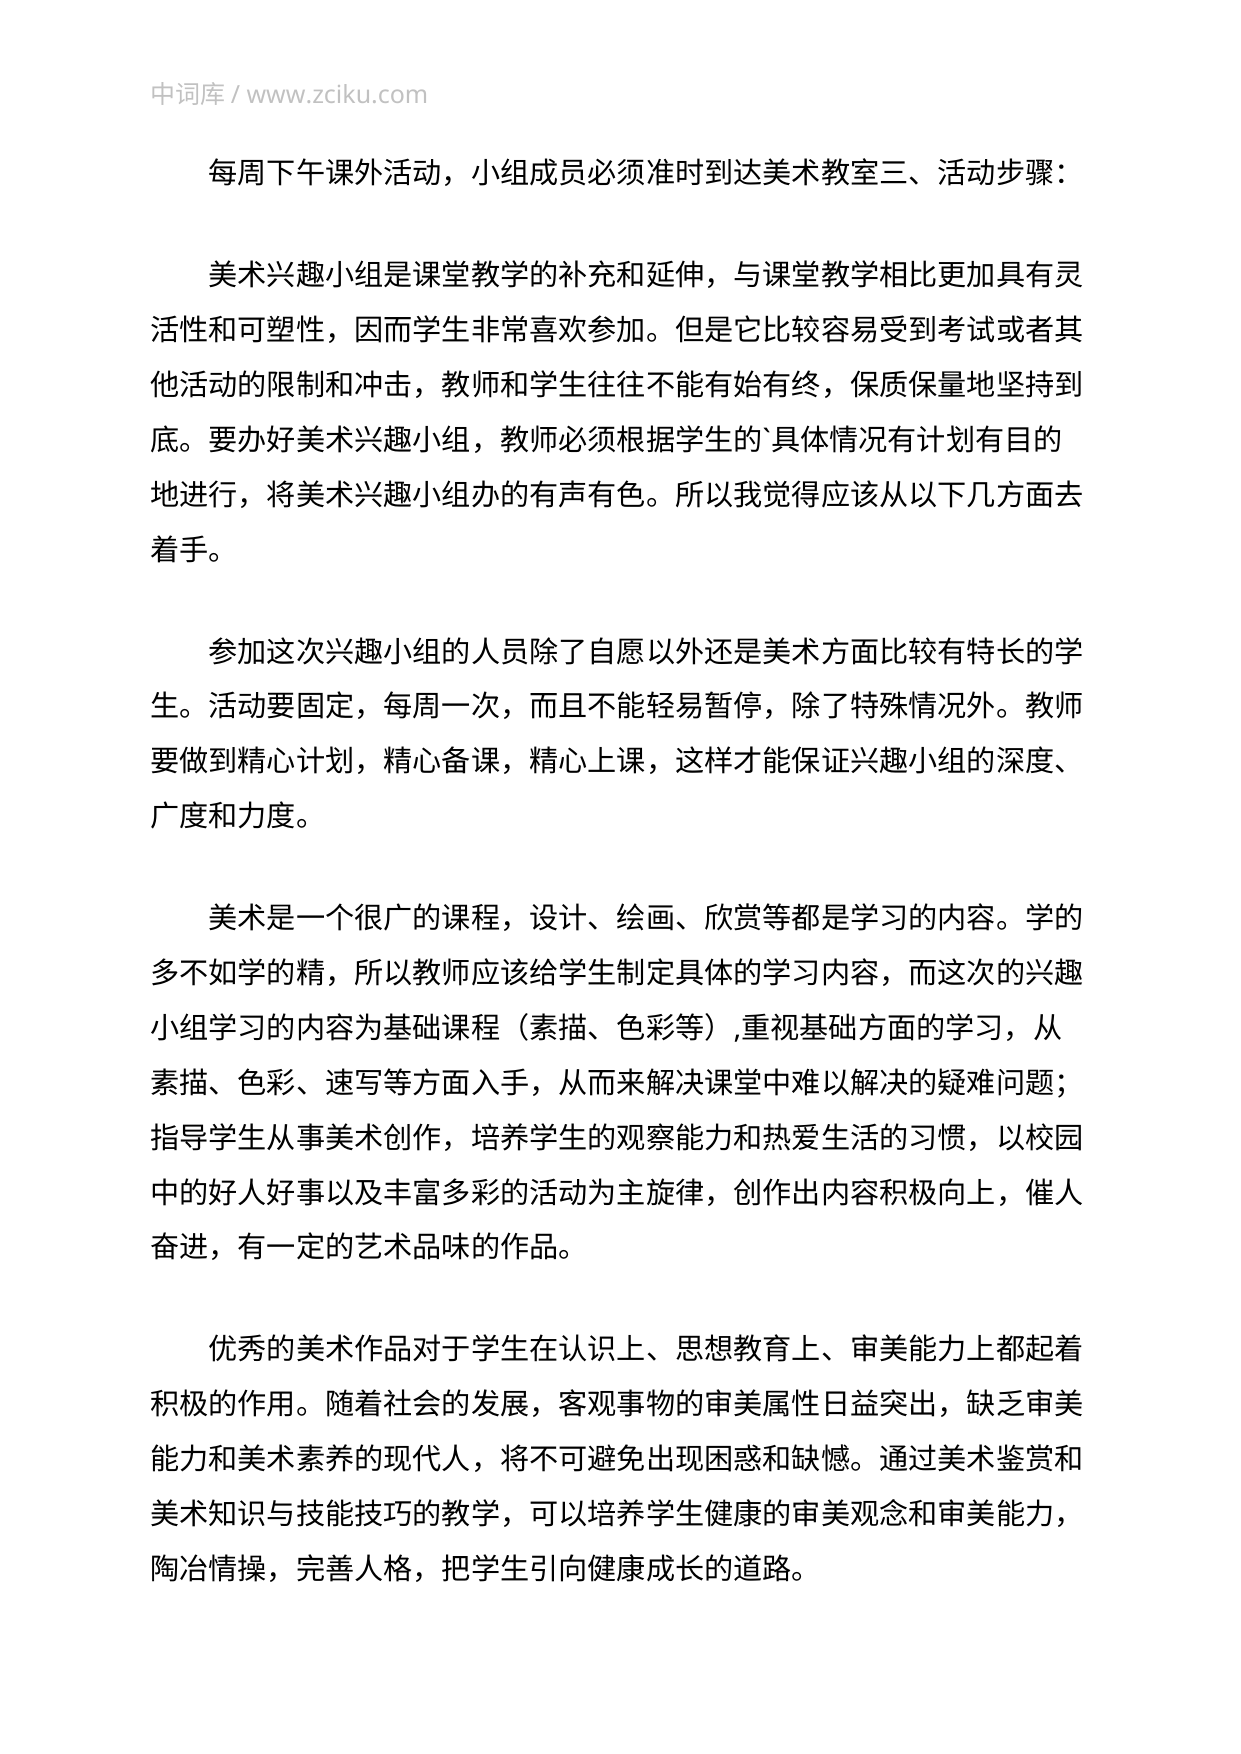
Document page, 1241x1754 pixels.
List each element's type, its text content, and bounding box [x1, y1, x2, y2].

text 美术是一个很广的课程，设计、绘画、欣赏等都是学习的内容。学的多不如学的精，所以教师应该给学生制定具体的学习内容，而这次的兴趣小组学习的内容为基础课程（素描、色彩等）,重视基础方面的学习，从素描、色彩、速写等方面入手，从而来解决课堂中难以解决的疑难问题；指导学生从事美术创作，培养学生的观察能力和热爱生活的习惯，以校园中的好人好事以及丰富多彩的活动为主旋律，创作出内容积极向上，催人奋进，有一定的艺术品味的作品。 [150, 894, 1090, 1266]
text 优秀的美术作品对于学生在认识上、思想教育上、审美能力上都起着积极的作用。随着社会的发展，客观事物的审美属性日益突出，缺乏审美能力和美术素养的现代人，将不可避免出现困惑和缺憾。通过美术鉴赏和美术知识与技能技巧的教学，可以培养学生健康的审美观念和审美能力，陶冶情操，完善人格，把学生引向健康成长的道路。 [150, 1326, 1090, 1588]
text 参加这次兴趣小组的人员除了自愿以外还是美术方面比较有特长的学生。活动要固定，每周一次，而且不能轻易暂停，除了特殊情况外。教师要做到精心计划，精心备课，精心上课，这样才能保证兴趣小组的深度、广度和力度。 [150, 628, 1090, 835]
text 美术兴趣小组是课堂教学的补充和延伸，与课堂教学相比更加具有灵活性和可塑性，因而学生非常喜欢参加。但是它比较容易受到考试或者其他活动的限制和冲击，教师和学生往往不能有始有终，保质保量地坚持到底。要办好美术兴趣小组，教师必须根据学生的`具体情况有计划有目的地进行，将美术兴趣小组办的有声有色。所以我觉得应该从以下几方面去着手。 [150, 252, 1090, 569]
text 每周下午课外活动，小组成员必须准时到达美术教室三、活动步骤： [150, 150, 1090, 192]
